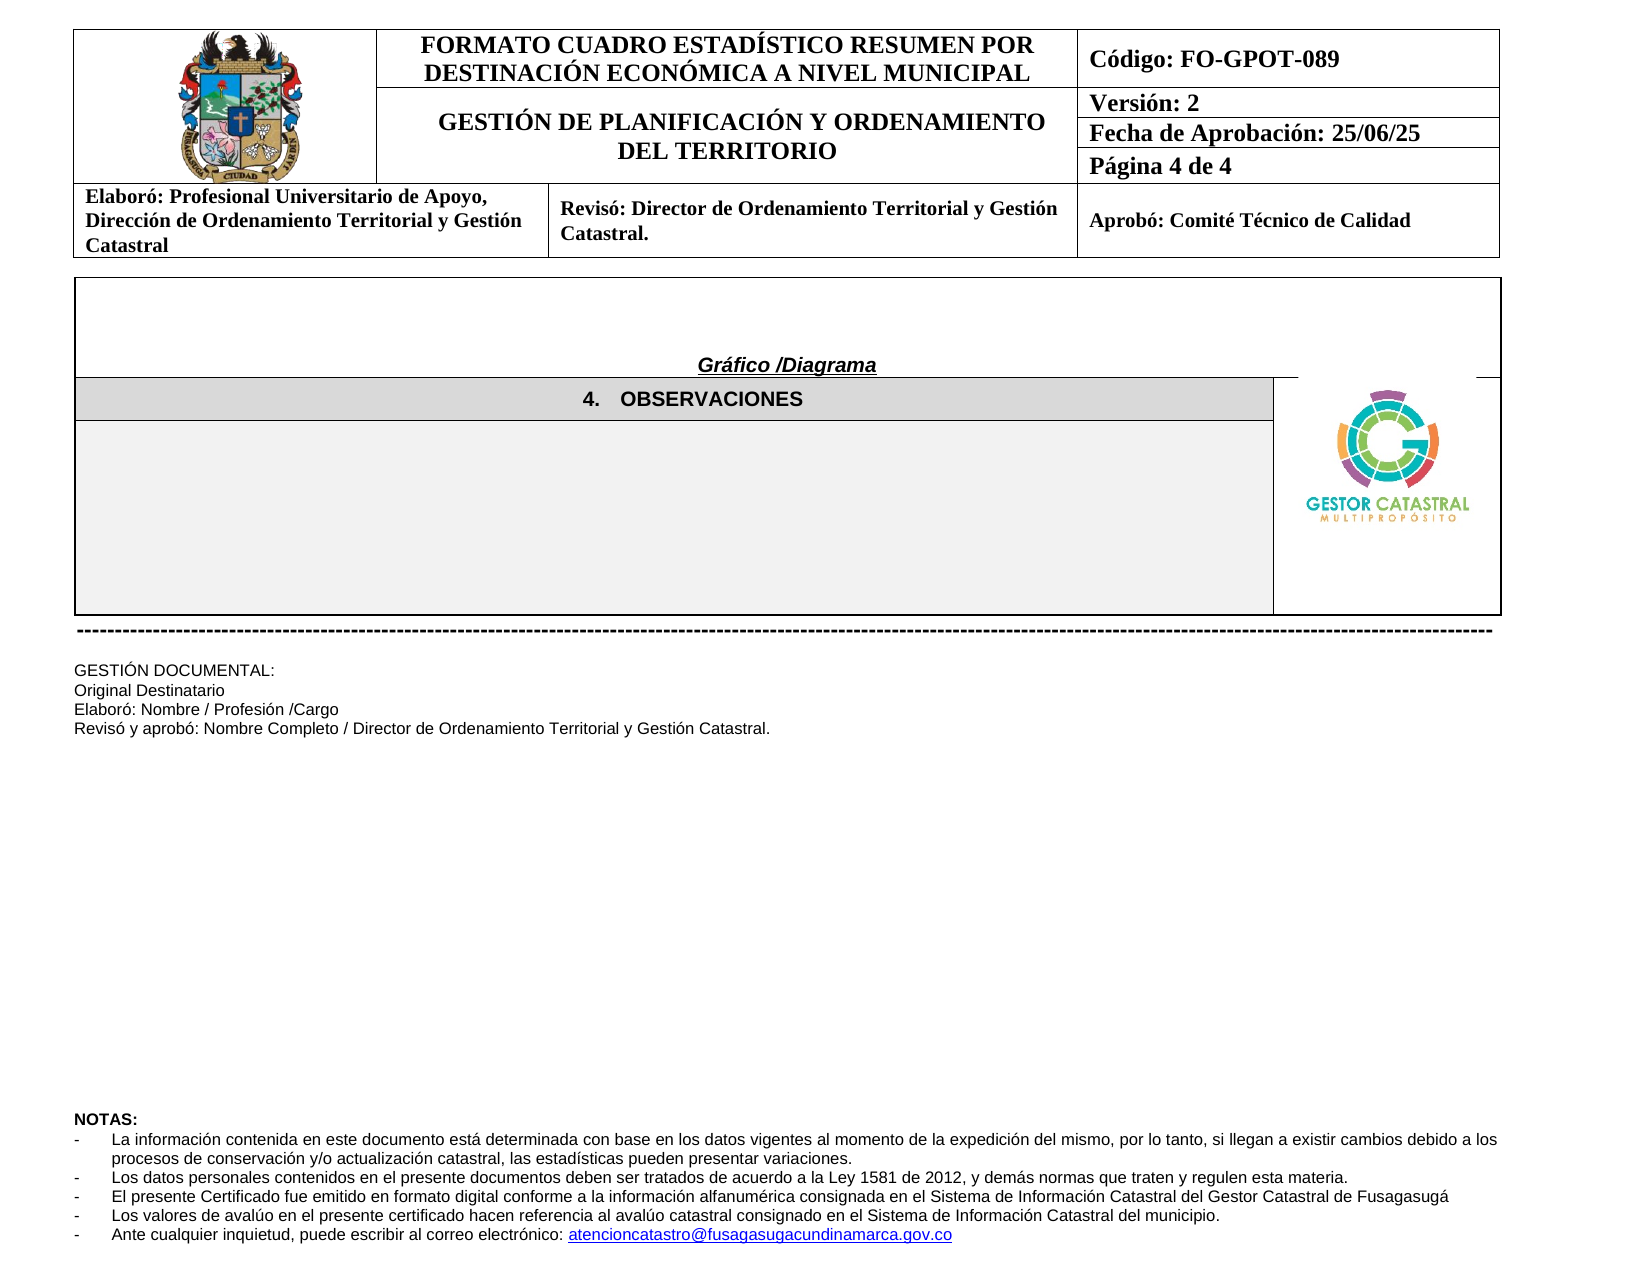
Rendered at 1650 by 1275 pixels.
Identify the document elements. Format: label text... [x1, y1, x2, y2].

text ------------------------------------------------------------------------------------------------------------------------------------------------------------------------------------------ [74, 616, 1500, 642]
picture [1298, 376, 1477, 565]
table_cell Gráfico /Diagrama [76, 278, 1500, 377]
text Elaboró: Nombre / Profesión /Cargo [74, 700, 1500, 719]
text Original Destinatario [74, 681, 1500, 700]
table_cell [1274, 378, 1500, 614]
table_cell [76, 421, 1273, 614]
picture [177, 29, 303, 184]
table_cell OBSERVACIONES [76, 378, 1273, 420]
text Revisó y aprobó: Nombre Completo / Director de Ordenamiento Territorial y Gestión Catastral. [74, 719, 1500, 738]
text GESTIÓN DOCUMENTAL: [74, 660, 1500, 679]
